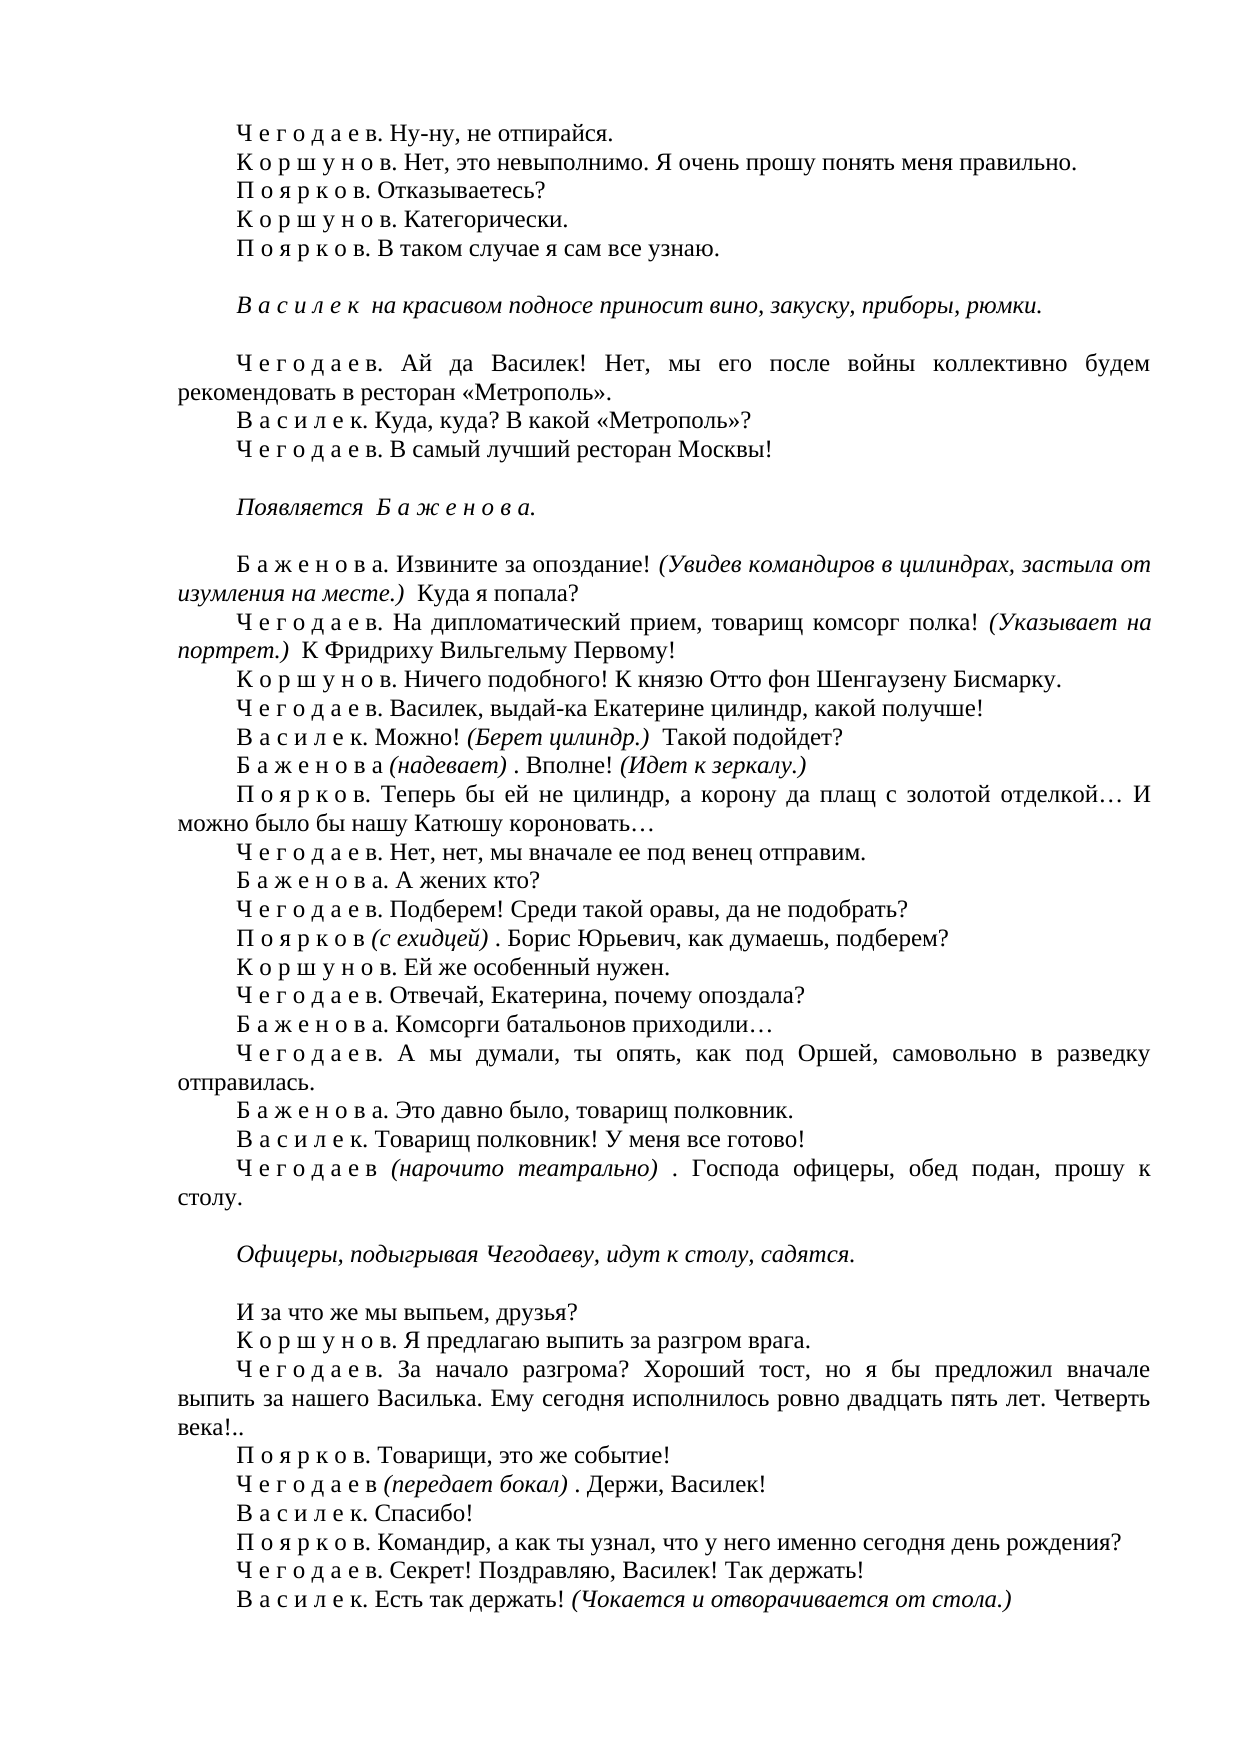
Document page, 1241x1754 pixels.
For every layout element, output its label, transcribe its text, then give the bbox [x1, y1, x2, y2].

text П о я р к о в. В таком случае я сам все узнаю. [177, 233, 1152, 262]
text Ч е г о д а е в. Подберем! Среди такой оравы, да не подобрать? [177, 894, 1152, 923]
text Ч е г о д а е в. Ай да Василек! Нет, мы его после войны коллективно будем рекомендовать в ресторан «Метрополь». [177, 348, 1152, 406]
text В а с и л е к. Есть так держать! (Чокается и отворачивается от стола.) [177, 1584, 1152, 1613]
text Б а ж е н о в а (надевает) . Вполне! (Идет к зеркалу.) [177, 751, 1152, 779]
text Ч е г о д а е в. А мы думали, ты опять, как под Оршей, самовольно в разведку отправилась. [177, 1038, 1152, 1096]
text Ч е г о д а е в. За начало разгрома? Хороший тост, но я бы предложил вначале выпить за нашего Василька. Ему сегодня исполнилось ровно двадцать пять лет. Четверть века!.. [177, 1354, 1152, 1441]
text К о р ш у н о в. Нет, это невыполнимо. Я очень прошу понять меня правильно. [177, 147, 1152, 176]
text Б а ж е н о в а. А жених кто? [177, 866, 1152, 894]
text В а с и л е к. Можно! (Берет цилиндр.) Такой подойдет? [177, 722, 1152, 751]
text К о р ш у н о в. Я предлагаю выпить за разгром врага. [177, 1326, 1152, 1354]
text П о я р к о в. Товарищи, это же событие! [177, 1441, 1152, 1469]
text Б а ж е н о в а. Это давно было, товарищ полковник. [177, 1096, 1152, 1124]
text И за что же мы выпьем, друзья? [177, 1297, 1152, 1326]
text К о р ш у н о в. Ничего подобного! К князю Отто фон Шенгаузену Бисмарку. [177, 664, 1152, 693]
text В а с и л е к. Товарищ полковник! У меня все готово! [177, 1124, 1152, 1153]
text Появляется Б а ж е н о в а. [177, 492, 1152, 521]
text Ч е г о д а е в. Ну-ну, не отпирайся. [177, 118, 1152, 147]
text П о я р к о в. Теперь бы ей не цилиндр, а корону да плащ с золотой отделкой… И можно было бы нашу Катюшу короновать… [177, 779, 1152, 837]
text Ч е г о д а е в (передает бокал) . Держи, Василек! [177, 1469, 1152, 1498]
text К о р ш у н о в. Ей же особенный нужен. [177, 952, 1152, 981]
text Б а ж е н о в а. Извините за опоздание! (Увидев командиров в цилиндрах, застыла от изумления на месте.) Куда я попала? [177, 549, 1152, 607]
text П о я р к о в (с ехидцей) . Борис Юрьевич, как думаешь, подберем? [177, 923, 1152, 952]
text Ч е г о д а е в. На дипломатический прием, товарищ комсорг полка! (Указывает на портрет.) К Фридриху Вильгельму Первому! [177, 607, 1152, 664]
text В а с и л е к. Спасибо! [177, 1498, 1152, 1527]
text В а с и л е к на красивом подносе приносит вино, закуску, приборы, рюмки. [177, 291, 1152, 319]
text Ч е г о д а е в. Секрет! Поздравляю, Василек! Так держать! [177, 1556, 1152, 1584]
text П о я р к о в. Отказываетесь? [177, 176, 1152, 204]
text К о р ш у н о в. Категорически. [177, 204, 1152, 233]
text В а с и л е к. Куда, куда? В какой «Метрополь»? [177, 406, 1152, 434]
text Ч е г о д а е в. Нет, нет, мы вначале ее под венец отправим. [177, 837, 1152, 866]
text Ч е г о д а е в (нарочито театрально) . Господа офицеры, обед подан, прошу к столу. [177, 1153, 1152, 1211]
text П о я р к о в. Командир, а как ты узнал, что у него именно сегодня день рождения? [177, 1527, 1152, 1556]
text Офицеры, подыгрывая Чегодаеву, идут к столу, садятся. [177, 1239, 1152, 1268]
text Ч е г о д а е в. Отвечай, Екатерина, почему опоздала? [177, 981, 1152, 1009]
text Ч е г о д а е в. В самый лучший ресторан Москвы! [177, 434, 1152, 463]
text Ч е г о д а е в. Василек, выдай-ка Екатерине цилиндр, какой получше! [177, 693, 1152, 722]
text Б а ж е н о в а. Комсорги батальонов приходили… [177, 1009, 1152, 1038]
